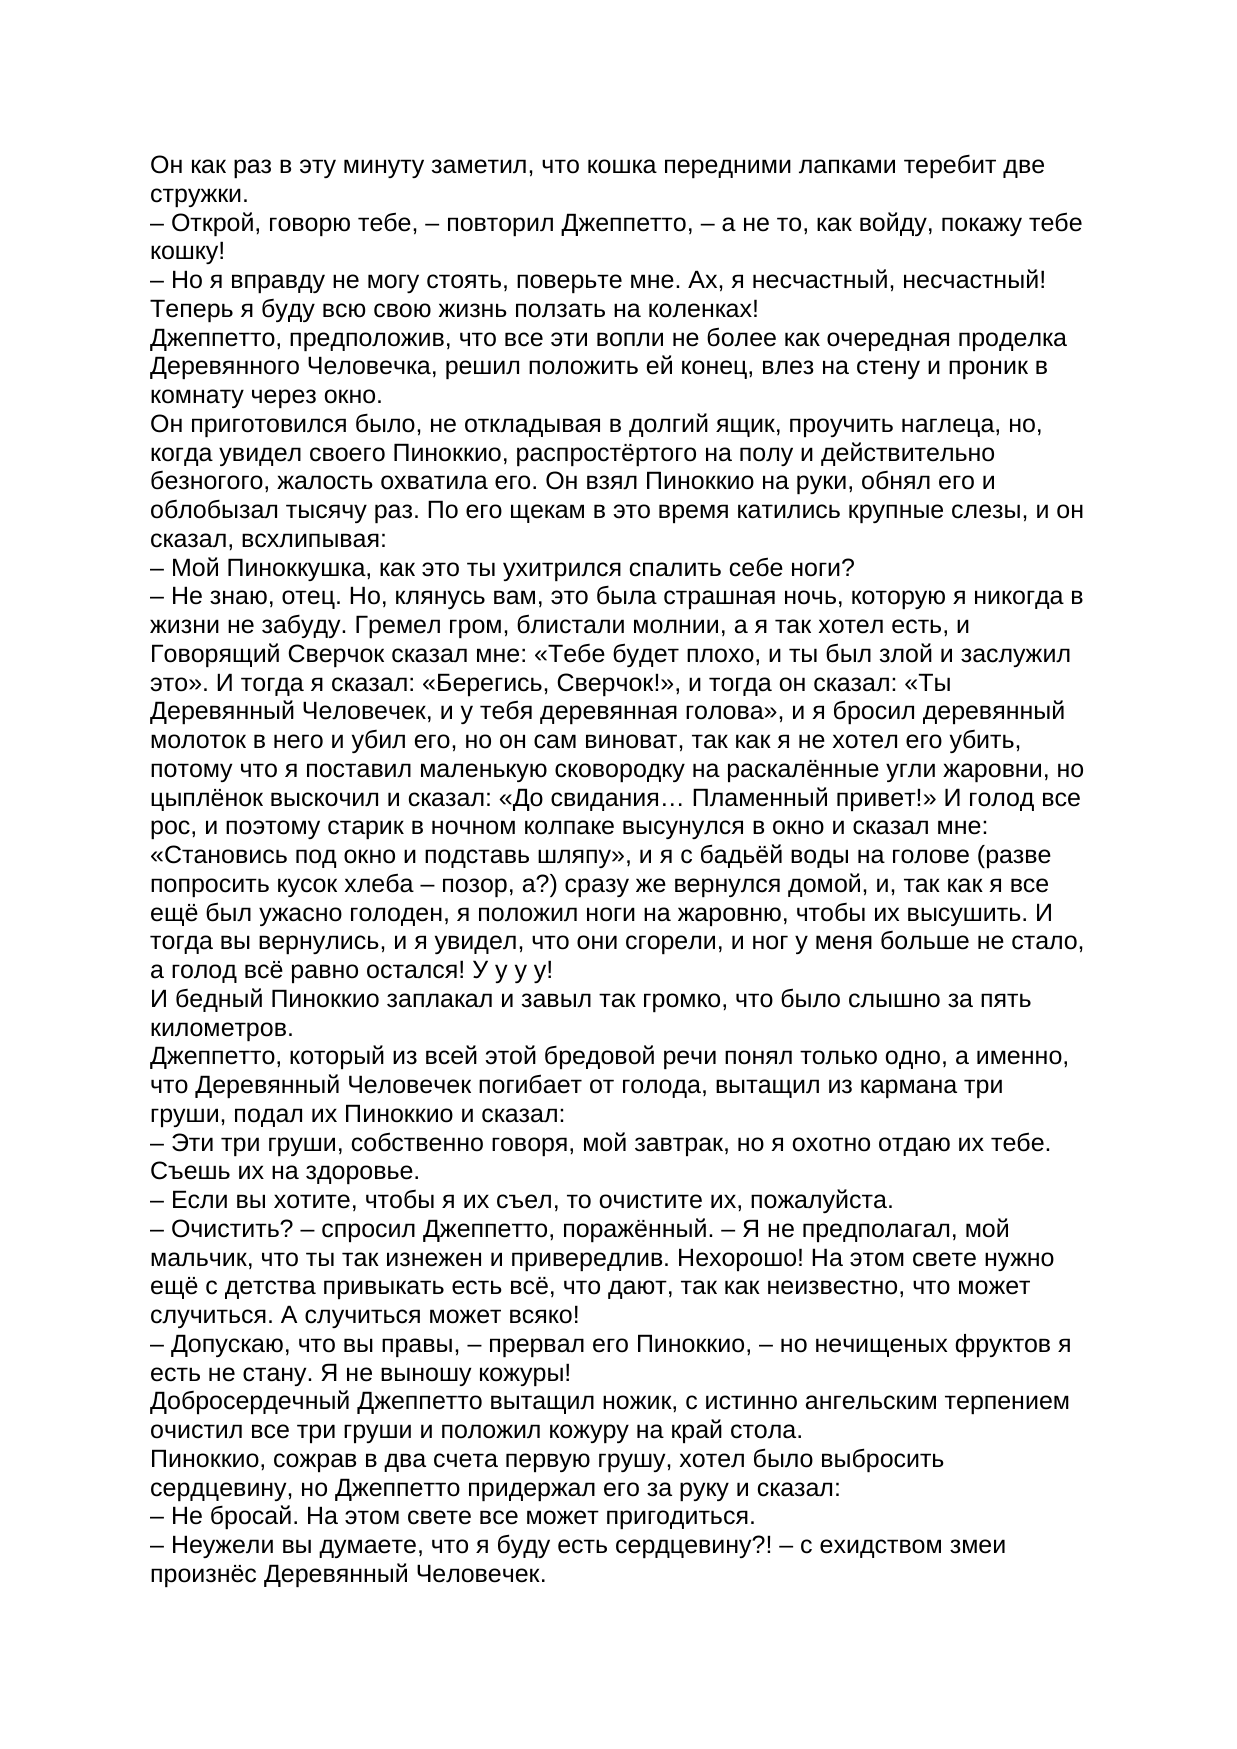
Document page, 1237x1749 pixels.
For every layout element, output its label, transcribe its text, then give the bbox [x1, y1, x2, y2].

text – Очистить? – спросил Джеппетто, поражённый. – Я не предполагал, мой мальчик, что ты так изнежен и привередлив. Нехорошо! На этом свете нужно ещё с детства привыкать есть всё, что дают, так как неизвестно, что может случиться. А случиться может всяко! [150, 1214, 1086, 1329]
text Пиноккио, сожрав в два счета первую грушу, хотел было выбросить сердцевину, но Джеппетто придержал его за руку и сказал: [150, 1444, 1086, 1501]
text – Эти три груши, собственно говоря, мой завтрак, но я охотно отдаю их тебе. Съешь их на здоровье. [150, 1127, 1086, 1185]
text – Но я вправду не могу стоять, поверьте мне. Ах, я несчастный, несчастный! Теперь я буду всю свою жизнь ползать на коленках! [150, 265, 1086, 322]
text – Открой, говорю тебе, – повторил Джеппетто, – а не то, как войду, покажу тебе кошку! [150, 207, 1086, 265]
text Джеппетто, который из всей этой бредовой речи понял только одно, а именно, что Деревянный Человечек погибает от голода, вытащил из кармана три груши, подал их Пиноккио и сказал: [150, 1041, 1086, 1127]
text – Неужели вы думаете, что я буду есть сердцевину?! – с ехидством змеи произнёс Деревянный Человечек. [150, 1530, 1086, 1587]
text Добросердечный Джеппетто вытащил ножик, с истинно ангельским терпением очистил все три груши и положил кожуру на край стола. [150, 1386, 1086, 1444]
text Он приготовился было, не откладывая в долгий ящик, проучить наглеца, но, когда увидел своего Пиноккио, распростёртого на полу и действительно безногого, жалость охватила его. Он взял Пиноккио на руки, обнял его и облобызал тысячу раз. По его щекам в это время катились крупные слезы, и он сказал, всхлипывая: [150, 409, 1086, 552]
text – Мой Пиноккушка, как это ты ухитрился спалить себе ноги? [150, 552, 1086, 581]
text Джеппетто, предположив, что все эти вопли не более как очередная проделка Деревянного Человечка, решил положить ей конец, влез на стену и проник в комнату через окно. [150, 322, 1086, 409]
text Он как раз в эту минуту заметил, что кошка передними лапками теребит две стружки. [150, 150, 1086, 207]
text – Не бросай. На этом свете все может пригодиться. [150, 1501, 1086, 1530]
text – Если вы хотите, чтобы я их съел, то очистите их, пожалуйста. [150, 1185, 1086, 1214]
text – Допускаю, что вы правы, – прервал его Пиноккио, – но нечищеных фруктов я есть не стану. Я не выношу кожуры! [150, 1329, 1086, 1386]
text – Не знаю, отец. Но, клянусь вам, это была страшная ночь, которую я никогда в жизни не забуду. Гремел гром, блистали молнии, а я так хотел есть, и Говорящий Сверчок сказал мне: «Тебе будет плохо, и ты был злой и заслужил это». И тогда я сказал: «Берегись, Сверчок!», и тогда он сказал: «Ты Деревянный Человечек, и у тебя деревянная голова», и я бросил деревянный молоток в него и убил его, но он сам виноват, так как я не хотел его убить, потому что я поставил маленькую сковородку на раскалённые угли жаровни, но цыплёнок выскочил и сказал: «До свидания… Пламенный привет!» И голод все рос, и поэтому старик в ночном колпаке высунулся в окно и сказал мне: «Становись под окно и подставь шляпу», и я с бадьёй воды на голове (разве попросить кусок хлеба – позор, а?) сразу же вернулся домой, и, так как я все ещё был ужасно голоден, я положил ноги на жаровню, чтобы их высушить. И тогда вы вернулись, и я увидел, что они сгорели, и ног у меня больше не стало, а голод всё равно остался! У у у у! [150, 581, 1086, 984]
text И бедный Пиноккио заплакал и завыл так громко, что было слышно за пять километров. [150, 984, 1086, 1041]
